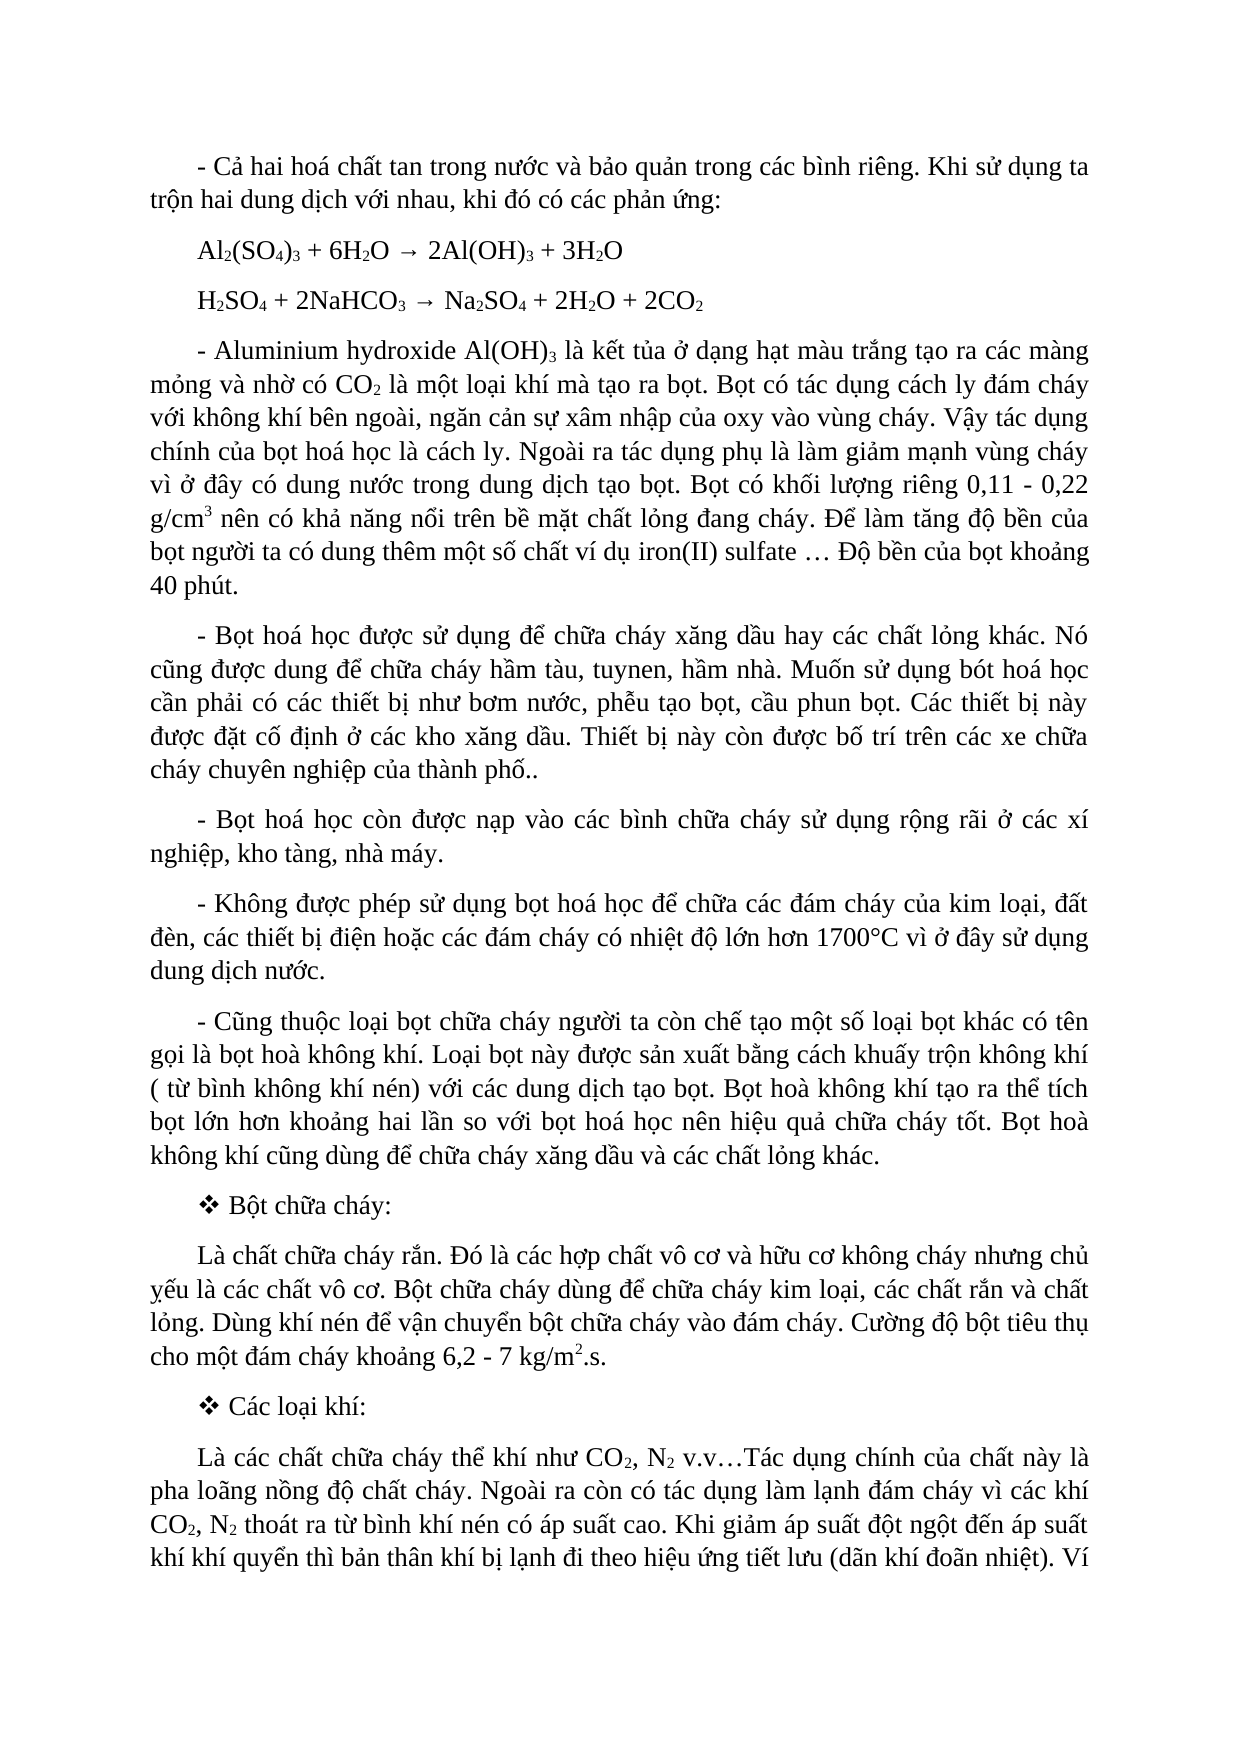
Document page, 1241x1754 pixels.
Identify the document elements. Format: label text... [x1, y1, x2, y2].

text - Cũng thuộc loại bọt chữa cháy người ta còn chế tạo một số loại bọt khác có tên gọi là bọt hoà không khí. Loại bọt này được sản xuất bằng cách khuấy trộn không khí ( từ bình không khí nén) với các dung dịch tạo bọt. Bọt hoà không khí tạo ra thể tích bọt lớn hơn khoảng hai lần so với bọt hoá học nên hiệu quả chữa cháy tốt. Bọt hoà không khí cũng dùng để chữa cháy xăng dầu và các chất lỏng khác. [150, 1004, 1090, 1170]
text - Cả hai hoá chất tan trong nước và bảo quản trong các bình riêng. Khi sử dụng ta trộn hai dung dịch với nhau, khi đó có các phản ứng: [150, 150, 1090, 215]
text Các loại khí: [150, 1390, 1090, 1421]
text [150, 1441, 1090, 1572]
text - Không được phép sử dụng bọt hoá học để chữa các đám cháy của kim loại, đất đèn, các thiết bị điện hoặc các đám cháy có nhiệt độ lớn hơn 1700°C vì ở đây sử dụng dung dịch nước. [150, 887, 1090, 986]
text - Bọt hoá học được sử dụng để chữa cháy xăng dầu hay các chất lỏng khác. Nó cũng được dung để chữa cháy hầm tàu, tuynen, hầm nhà. Muốn sử dụng bót hoá học cần phải có các thiết bị như bơm nước, phễu tạo bọt, cầu phun bọt. Các thiết bị này được đặt cố định ở các kho xăng dầu. Thiết bị này còn được bố trí trên các xe chữa cháy chuyên nghiệp của thành phố.. [150, 619, 1090, 784]
text Là chất chữa cháy rắn. Đó là các hợp chất vô cơ và hữu cơ không cháy nhưng chủ ỵếu là các chất vô cơ. Bột chữa cháy dùng để chữa cháy kim loại, các chất rắn và chất lỏng. Dùng khí nén để vận chuyển bột chữa cháy vào đám cháy. Cường độ bột tiêu thụ cho một đám cháy khoảng 6,2 - 7 kg/m2.s. [150, 1239, 1090, 1371]
text H2SO4 + 2NaHCO3 Na2SO4 + 2H2O + 2CO2 [150, 284, 1090, 315]
text Bột chữa cháy: [150, 1189, 1090, 1220]
text Al2(SO4)3 + 6H2O 2Al(OH)3 + 3H2O [150, 234, 1090, 265]
text - Bọt hoá học còn được nạp vào các bình chữa cháy sử dụng rộng rãi ở các xí nghiệp, kho tàng, nhà máy. [150, 803, 1090, 868]
text - Aluminium hydroxide Al(OH)3 là kết tủa ở dạng hạt màu trắng tạo ra các màng mỏng và nhờ có CO2 là một loại khí mà tạo ra bọt. Bọt có tác dụng cách ly đám cháy với không khí bên ngoài, ngăn cản sự xâm nhập của oxy vào vùng cháy. Vậy tác dụng chính của bọt hoá học là cách ly. Ngoài ra tác dụng phụ là làm giảm mạnh vùng cháy vì ở đây có dung nước trong dung dịch tạo bọt. Bọt có khối lượng riêng 0,11 - 0,22 g/cm3 nên có khả năng nổi trên bề mặt chất lỏng đang cháy. Để làm tăng độ bền của bọt người ta có dung thêm một số chất ví dụ iron(II) sulfate … Độ bền của bọt khoảng 40 phút. [150, 334, 1090, 600]
